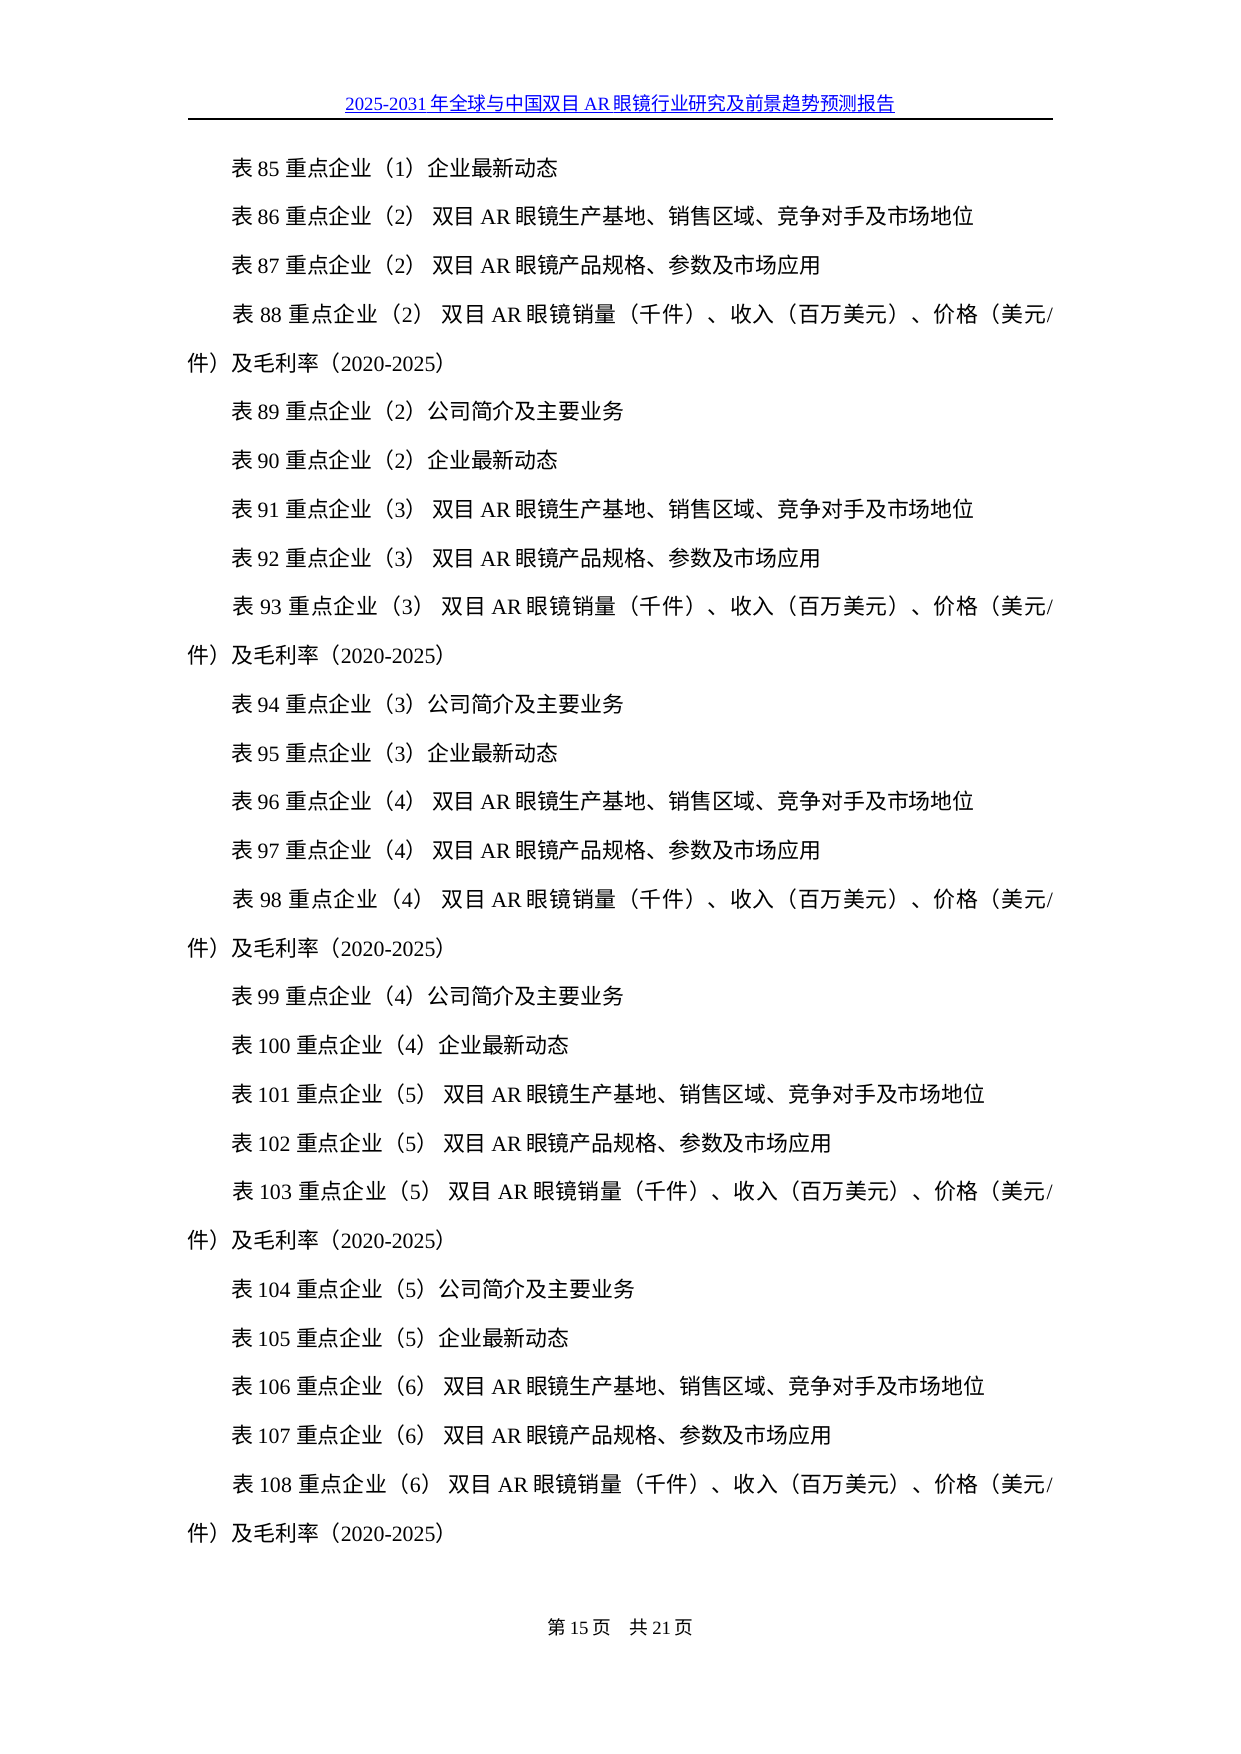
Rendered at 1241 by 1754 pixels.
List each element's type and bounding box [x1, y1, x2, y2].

text [187, 150, 1053, 1548]
